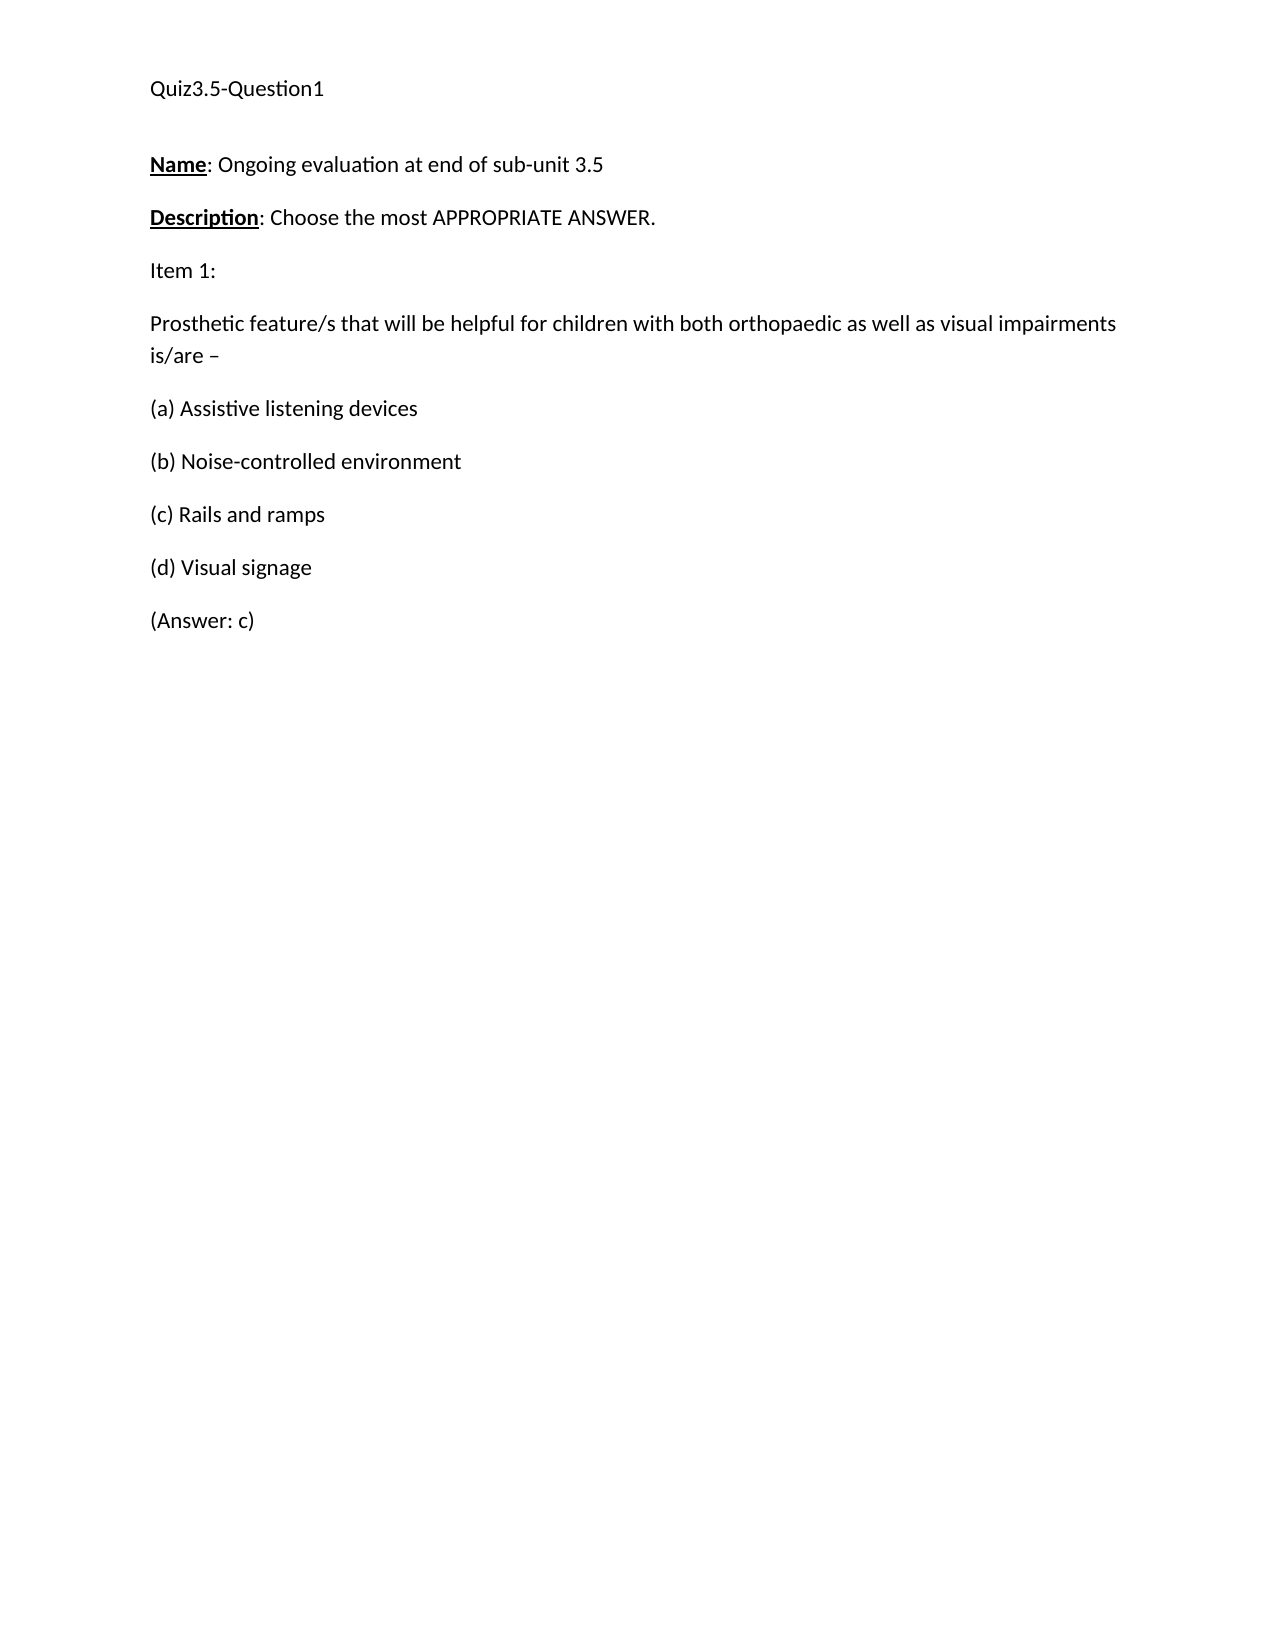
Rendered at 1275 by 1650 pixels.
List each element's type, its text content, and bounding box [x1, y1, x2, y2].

text (d) Visual signage [150, 553, 1125, 581]
text Prosthetic feature/s that will be helpful for children with both orthopaedic as well as visual impairments is/are – [150, 309, 1125, 369]
text (b) Noise-controlled environment [150, 447, 1125, 475]
text (Answer: c) [150, 606, 1125, 634]
text (c) Rails and ramps [150, 500, 1125, 528]
text Description: Choose the most APPROPRIATE ANSWER. [150, 203, 1125, 231]
text Name: Ongoing evaluation at end of sub-unit 3.5 [150, 150, 1125, 178]
text Item 1: [150, 256, 1125, 284]
text (a) Assistive listening devices [150, 394, 1125, 422]
